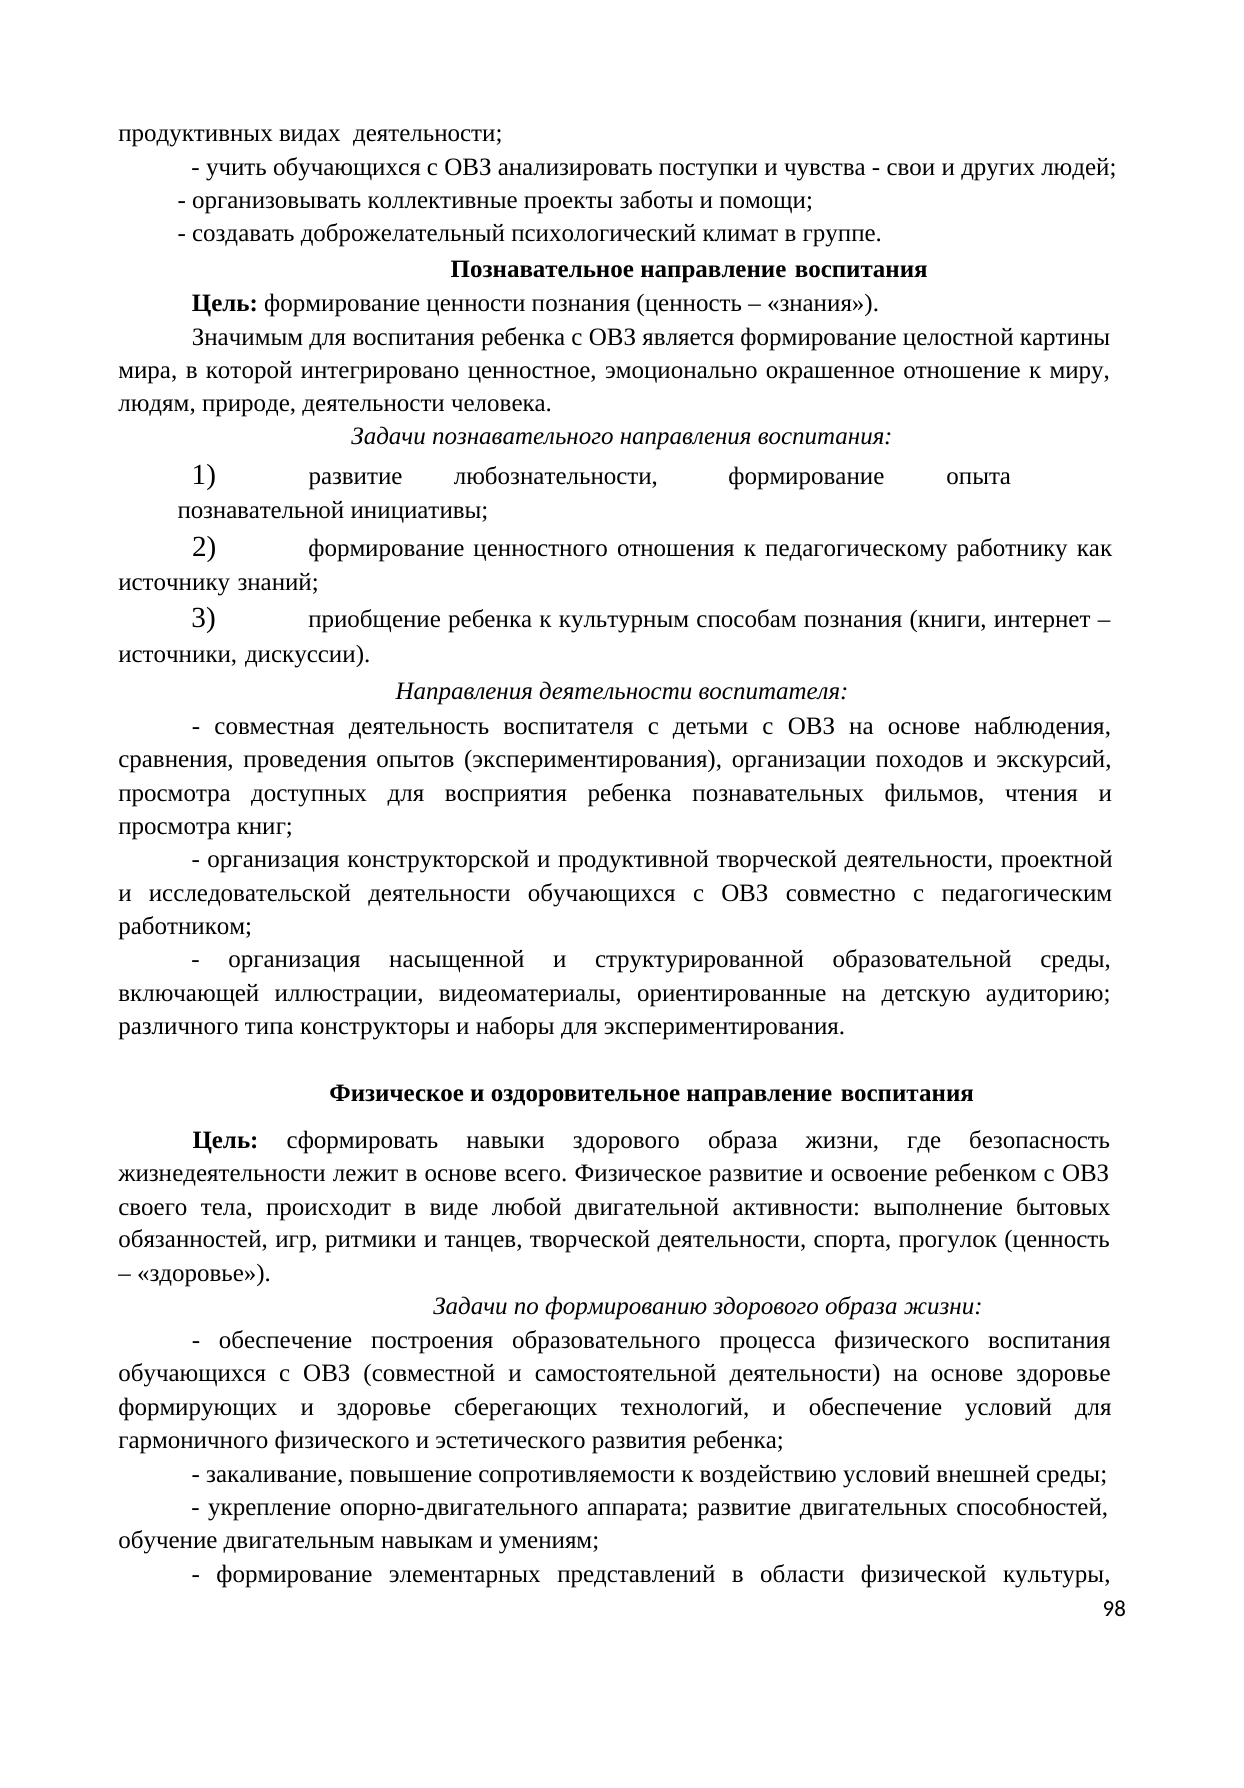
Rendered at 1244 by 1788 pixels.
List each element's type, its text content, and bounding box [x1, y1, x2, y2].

text - учить обучающихся с ОВЗ анализировать поступки и чувства - свои и других людей; [118, 152, 1126, 181]
text Направления деятельности воспитателя: [118, 673, 1126, 706]
text - организация конструкторской и продуктивной творческой деятельности, проектной и исследовательской деятельности обучающихся с ОВЗ совместно с педагогическим работником; [118, 844, 1113, 940]
list приобщение ребенка к культурным способам познания (книги, интернет – источники, дискуссии). [118, 601, 1111, 668]
text - закаливание, повышение сопротивляемости к воздействию условий внешней среды; [118, 1459, 1110, 1487]
list формирование ценностного отношения к педагогическому работнику как источнику знаний; [118, 529, 1113, 596]
text Значимым для воспитания ребенка с ОВЗ является формирование целостной картины мира, в которой интегрировано ценностное, эмоционально окрашенное отношение к миру, людям, природе, деятельности человека. [118, 322, 1111, 417]
text Физическое и оздоровительное направление воспитания [177, 1078, 1126, 1107]
text - организация насыщенной и структурированной образовательной среды, включающей иллюстрации, видеоматериалы, ориентированные на детскую аудиторию; различного типа конструкторы и наборы для экспериментирования. [118, 944, 1112, 1040]
list развитие любознательности, формирование опыта познавательной инициативы; [118, 457, 1114, 524]
text Цель: формирование ценности познания (ценность – «знания»). [118, 288, 1126, 316]
text - укрепление опорно-двигательного аппарата; развитие двигательных способностей, обучение двигательным навыкам и умениям; [118, 1492, 1109, 1554]
text - создавать доброжелательный психологический климат в группе. [177, 218, 1126, 247]
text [118, 118, 1110, 147]
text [118, 1559, 1111, 1587]
text - обеспечение построения образовательного процесса физического воспитания обучающихся с ОВЗ (совместной и самостоятельной деятельности) на основе здоровье формирующих и здоровье сберегающих технологий, и обеспечение условий для гармоничного физического и эстетического развития ребенка; [118, 1325, 1111, 1454]
text Задачи познавательного направления воспитания: [118, 421, 1126, 450]
text Цель: сформировать навыки здорового образа жизни, где безопасность жизнедеятельности лежит в основе всего. Физическое развитие и освоение ребенком с ОВЗ своего тела, происходит в виде любой двигательной активности: выполнение бытовых обязанностей, игр, ритмики и танцев, творческой деятельности, спорта, прогулок (ценность – «здоровье»). [118, 1126, 1111, 1286]
text - организовывать коллективные проекты заботы и помощи; [177, 185, 1126, 214]
list Задачи по формированию здорового образа жизни: [290, 1291, 1126, 1319]
list Познавательное направление воспитания [252, 251, 1126, 284]
text - совместная деятельность воспитателя с детьми с ОВЗ на основе наблюдения, сравнения, проведения опытов (экспериментирования), организации походов и экскурсий, просмотра доступных для восприятия ребенка познавательных фильмов, чтения и просмотра книг; [118, 711, 1113, 840]
